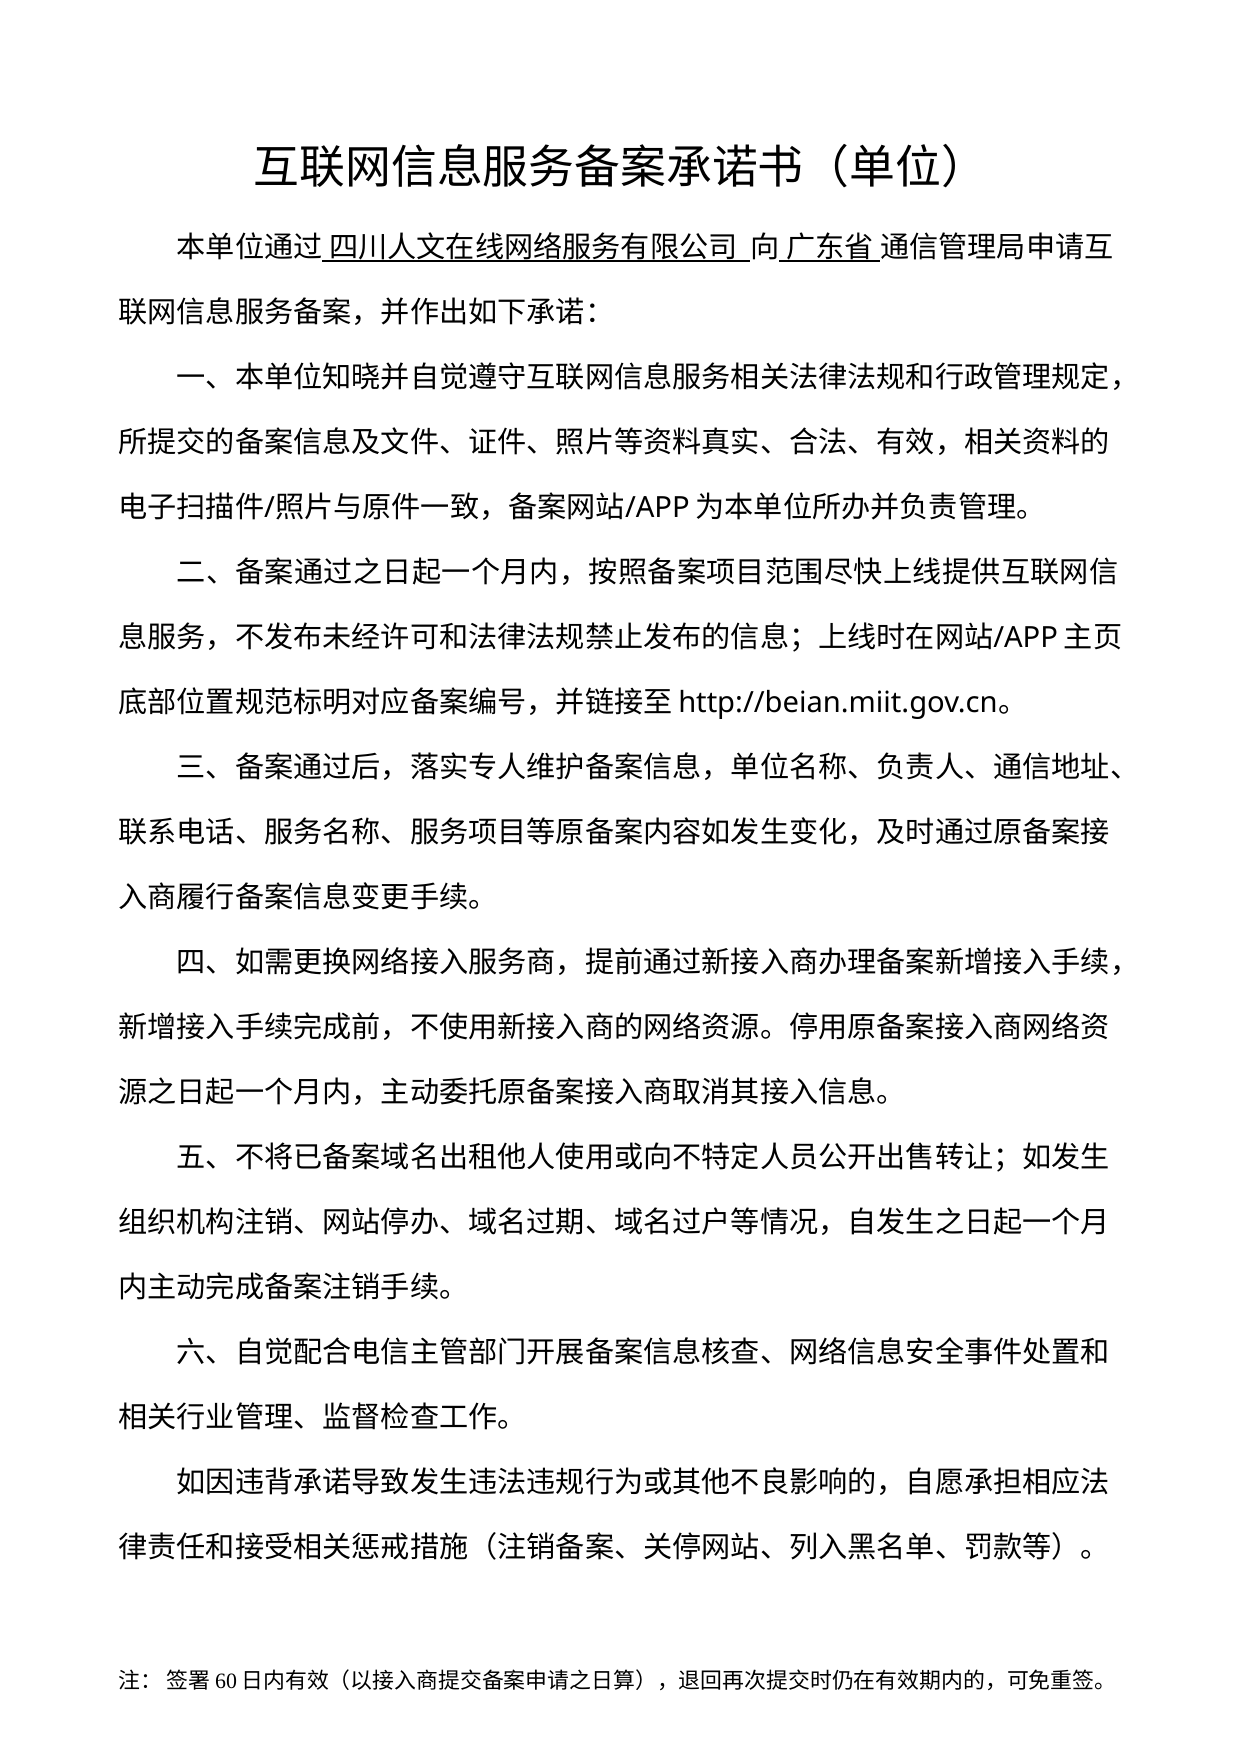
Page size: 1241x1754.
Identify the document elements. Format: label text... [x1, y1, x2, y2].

text 三、备案通过后，落实专人维护备案信息，单位名称、负责人、通信地址、联系电话、服务名称、服务项目等原备案内容如发生变化，及时通过原备案接入商履行备案信息变更手续。 [118, 732, 1122, 927]
text 本单位通过 四川人文在线网络服务有限公司 向 广东省 通信管理局申请互联网信息服务备案，并作出如下承诺： [118, 212, 1122, 342]
text 如因违背承诺导致发生违法违规行为或其他不良影响的，自愿承担相应法律责任和接受相关惩戒措施（注销备案、关停网站、列入黑名单、罚款等）。 [118, 1447, 1122, 1577]
text 四、如需更换网络接入服务商，提前通过新接入商办理备案新增接入手续，新增接入手续完成前，不使用新接入商的网络资源。停用原备案接入商网络资源之日起一个月内，主动委托原备案接入商取消其接入信息。 [118, 927, 1122, 1122]
text 五、不将已备案域名出租他人使用或向不特定人员公开出售转让；如发生组织机构注销、网站停办、域名过期、域名过户等情况，自发生之日起一个月内主动完成备案注销手续。 [118, 1122, 1122, 1317]
text 六、自觉配合电信主管部门开展备案信息核查、网络信息安全事件处置和相关行业管理、监督检查工作。 [118, 1317, 1122, 1447]
text 二、备案通过之日起一个月内，按照备案项目范围尽快上线提供互联网信息服务，不发布未经许可和法律法规禁止发布的信息；上线时在网站/APP主页底部位置规范标明对应备案编号，并链接至http://beian.miit.gov.cn。 [118, 537, 1122, 732]
text 互联网信息服务备案承诺书（单位） [118, 115, 1122, 212]
text 一、本单位知晓并自觉遵守互联网信息服务相关法律法规和行政管理规定，所提交的备案信息及文件、证件、照片等资料真实、合法、有效，相关资料的电子扫描件/照片与原件一致，备案网站/APP为本单位所办并负责管理。 [118, 342, 1122, 537]
